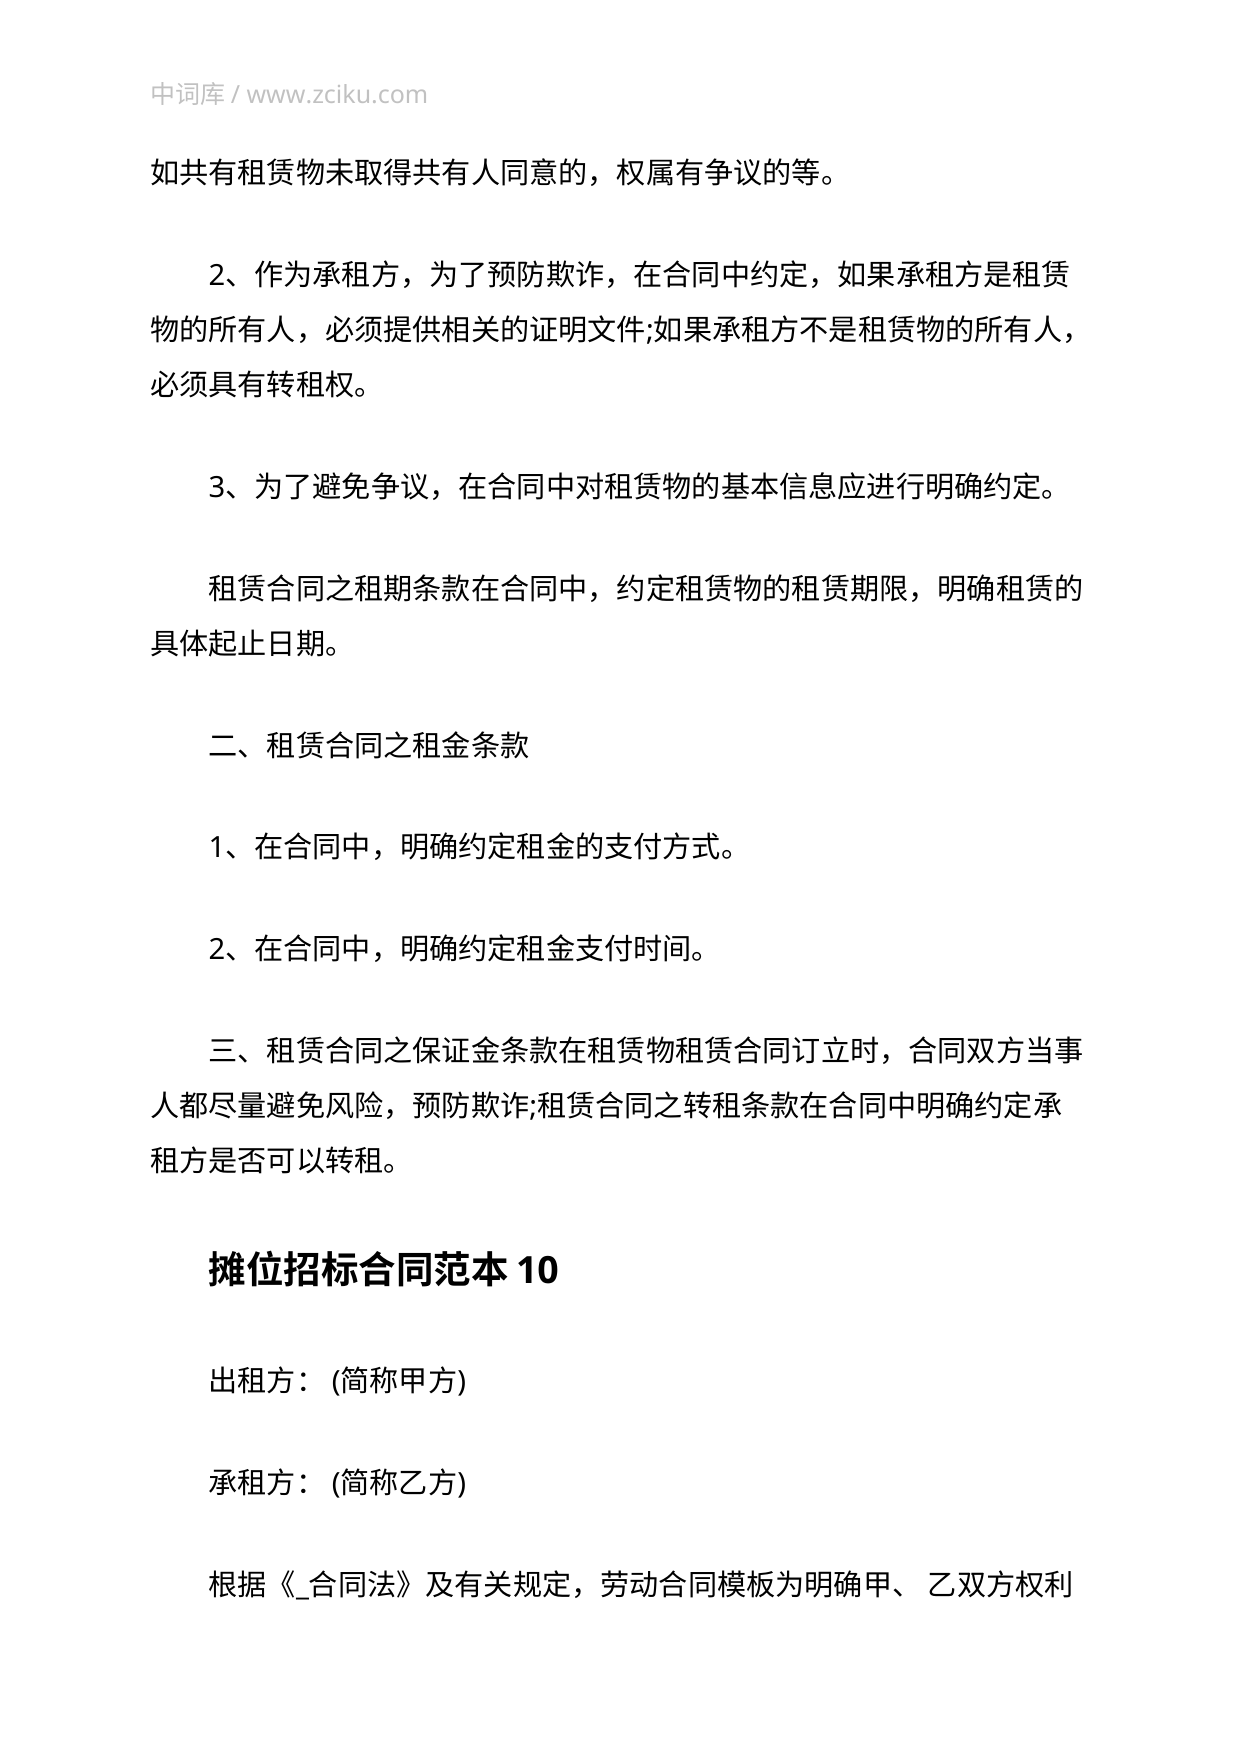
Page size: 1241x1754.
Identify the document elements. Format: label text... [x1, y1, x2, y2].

text 1、在合同中，明确约定租金的支付方式。 [150, 824, 1090, 866]
text 租赁合同之租期条款在合同中，约定租赁物的租赁期限，明确租赁的具体起止日期。 [150, 566, 1090, 663]
text 二、租赁合同之租金条款 [150, 722, 1090, 764]
text 三、租赁合同之保证金条款在租赁物租赁合同订立时，合同双方当事人都尽量避免风险，预防欺诈;租赁合同之转租条款在合同中明确约定承租方是否可以转租。 [150, 1028, 1090, 1180]
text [150, 1561, 1090, 1603]
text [150, 150, 1090, 192]
text 2、在合同中，明确约定租金支付时间。 [150, 926, 1090, 968]
text 3、为了避免争议，在合同中对租赁物的基本信息应进行明确约定。 [150, 463, 1090, 506]
text 摊位招标合同范本10 [150, 1239, 1090, 1294]
text 承租方： (简称乙方) [150, 1459, 1090, 1502]
text 2、作为承租方，为了预防欺诈，在合同中约定，如果承租方是租赁物的所有人，必须提供相关的证明文件;如果承租方不是租赁物的所有人，必须具有转租权。 [150, 252, 1090, 404]
text 出租方： (简称甲方) [150, 1357, 1090, 1399]
